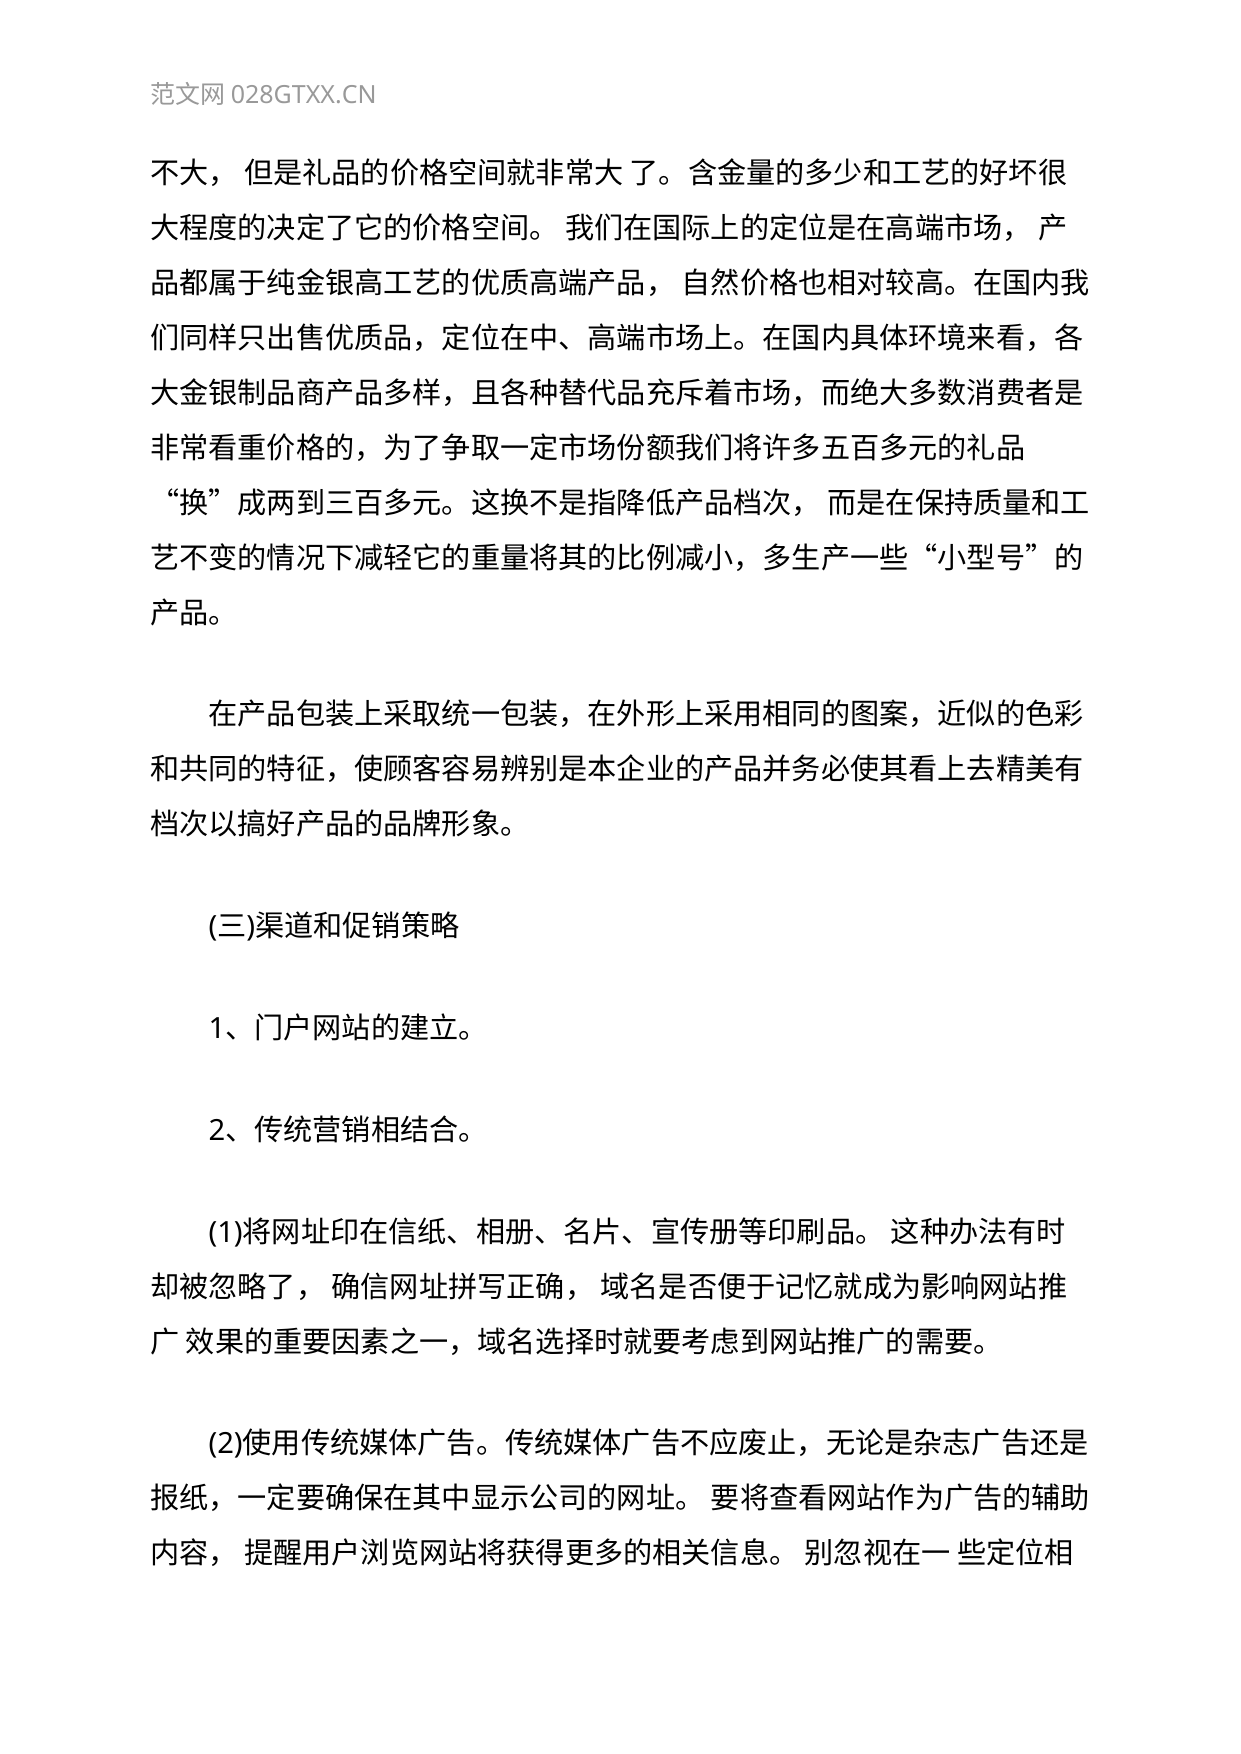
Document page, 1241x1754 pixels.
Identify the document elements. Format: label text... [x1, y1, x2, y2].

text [150, 1420, 1090, 1572]
text (三)渠道和促销策略 [150, 902, 1090, 945]
text (1)将网址印在信纸、相册、名片、宣传册等印刷品。 这种办法有时却被忽略了， 确信网址拼写正确， 域名是否便于记忆就成为影响网站推广 效果的重要因素之一，域名选择时就要考虑到网站推广的需要。 [150, 1208, 1090, 1361]
text 1、门户网站的建立。 [150, 1004, 1090, 1047]
text 2、传统营销相结合。 [150, 1106, 1090, 1149]
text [150, 150, 1090, 631]
text 在产品包装上采取统一包装，在外形上采用相同的图案，近似的色彩和共同的特征，使顾客容易辨别是本企业的产品并务必使其看上去精美有档次以搞好产品的品牌形象。 [150, 691, 1090, 843]
